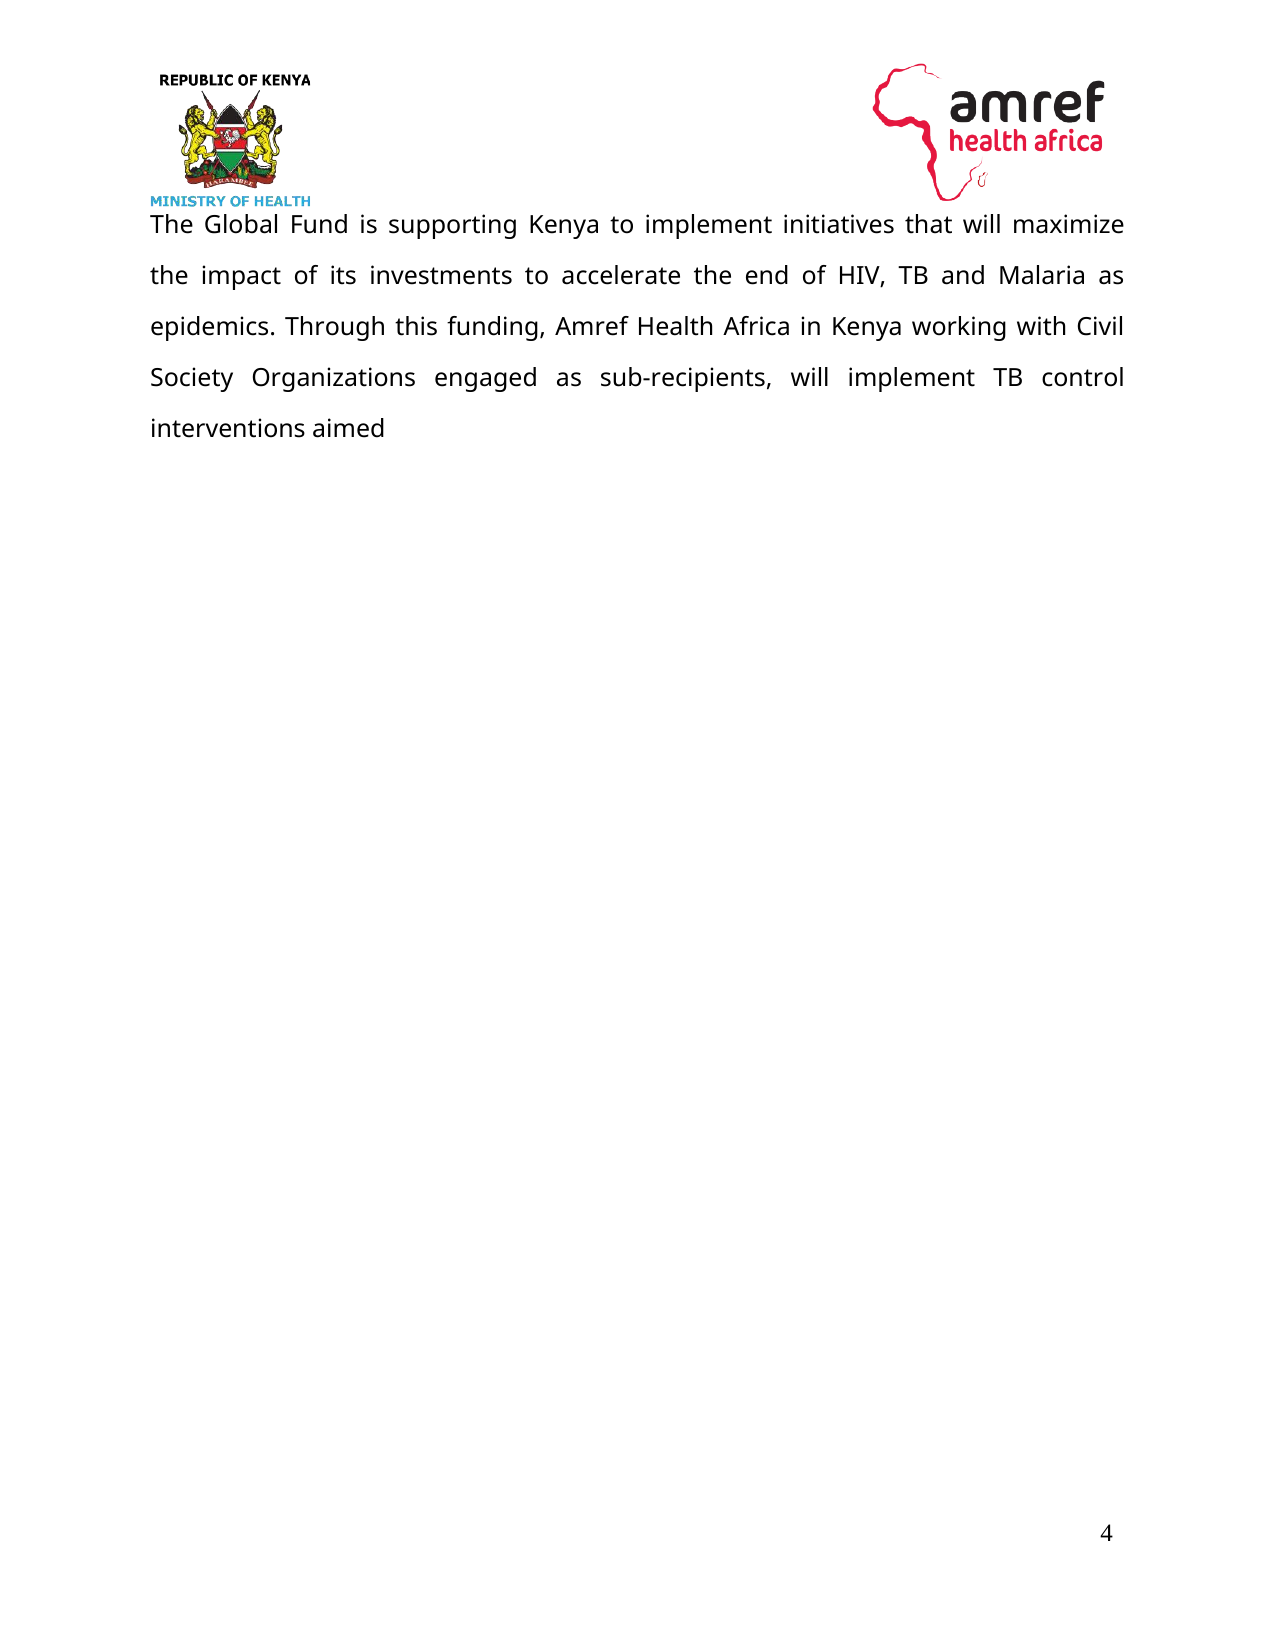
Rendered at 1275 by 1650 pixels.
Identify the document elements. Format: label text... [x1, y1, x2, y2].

picture [872, 63, 1105, 201]
picture [150, 74, 311, 206]
text The Global Fund is supporting Kenya to implement initiatives that will maximize the impact of its investments to accelerate the end of HIV, TB and Malaria as epidemics. Through this funding, Amref Health Africa in Kenya working with Civil Society Organizations engaged as sub-recipients, will implement TB control interventions aimed [150, 206, 1126, 444]
